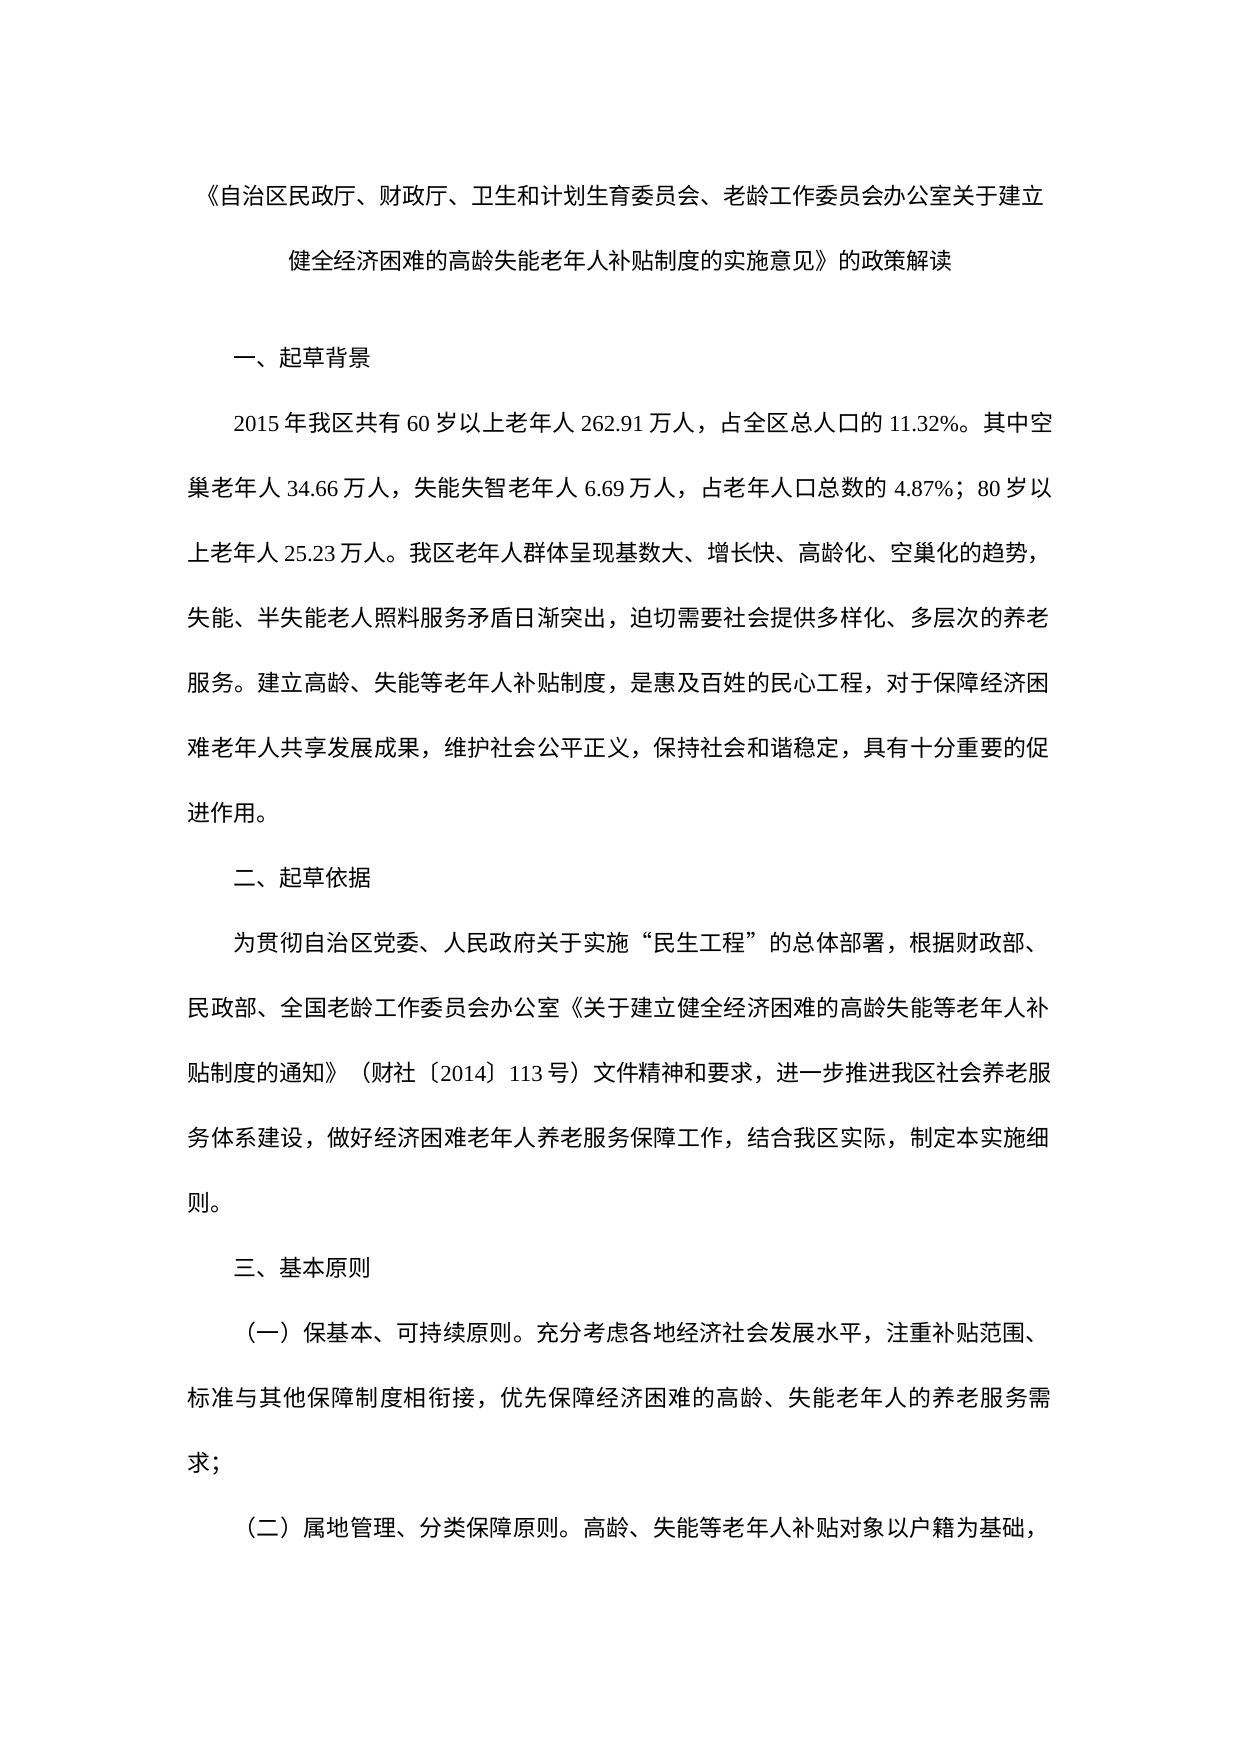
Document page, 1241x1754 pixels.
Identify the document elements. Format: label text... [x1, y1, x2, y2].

text 二、起草依据 [187, 844, 1053, 909]
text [187, 1494, 1053, 1559]
text 为贯彻自治区党委、人民政府关于实施“民生工程”的总体部署，根据财政部、民政部、全国老龄工作委员会办公室《关于建立健全经济困难的高龄失能等老年人补贴制度的通知》（财社〔2014〕113号）文件精神和要求，进一步推进我区社会养老服务体系建设，做好经济困难老年人养老服务保障工作，结合我区实际，制定本实施细则。 [187, 909, 1053, 1234]
text 《自治区民政厅、财政厅、卫生和计划生育委员会、老龄工作委员会办公室关于建立健全经济困难的高龄失能老年人补贴制度的实施意见》的政策解读 [187, 162, 1053, 292]
text （一）保基本、可持续原则。充分考虑各地经济社会发展水平，注重补贴范围、标准与其他保障制度相衔接，优先保障经济困难的高龄、失能老年人的养老服务需求； [187, 1299, 1053, 1494]
text 2015年我区共有60岁以上老年人262.91万人，占全区总人口的11.32%。其中空巢老年人34.66万人，失能失智老年人6.69万人，占老年人口总数的4.87%；80岁以上老年人25.23万人。我区老年人群体呈现基数大、增长快、高龄化、空巢化的趋势，失能、半失能老人照料服务矛盾日渐突出，迫切需要社会提供多样化、多层次的养老服务。建立高龄、失能等老年人补贴制度，是惠及百姓的民心工程，对于保障经济困难老年人共享发展成果，维护社会公平正义，保持社会和谐稳定，具有十分重要的促进作用。 [187, 389, 1053, 844]
text 三、基本原则 [187, 1234, 1053, 1299]
text 一、起草背景 [187, 324, 1053, 389]
